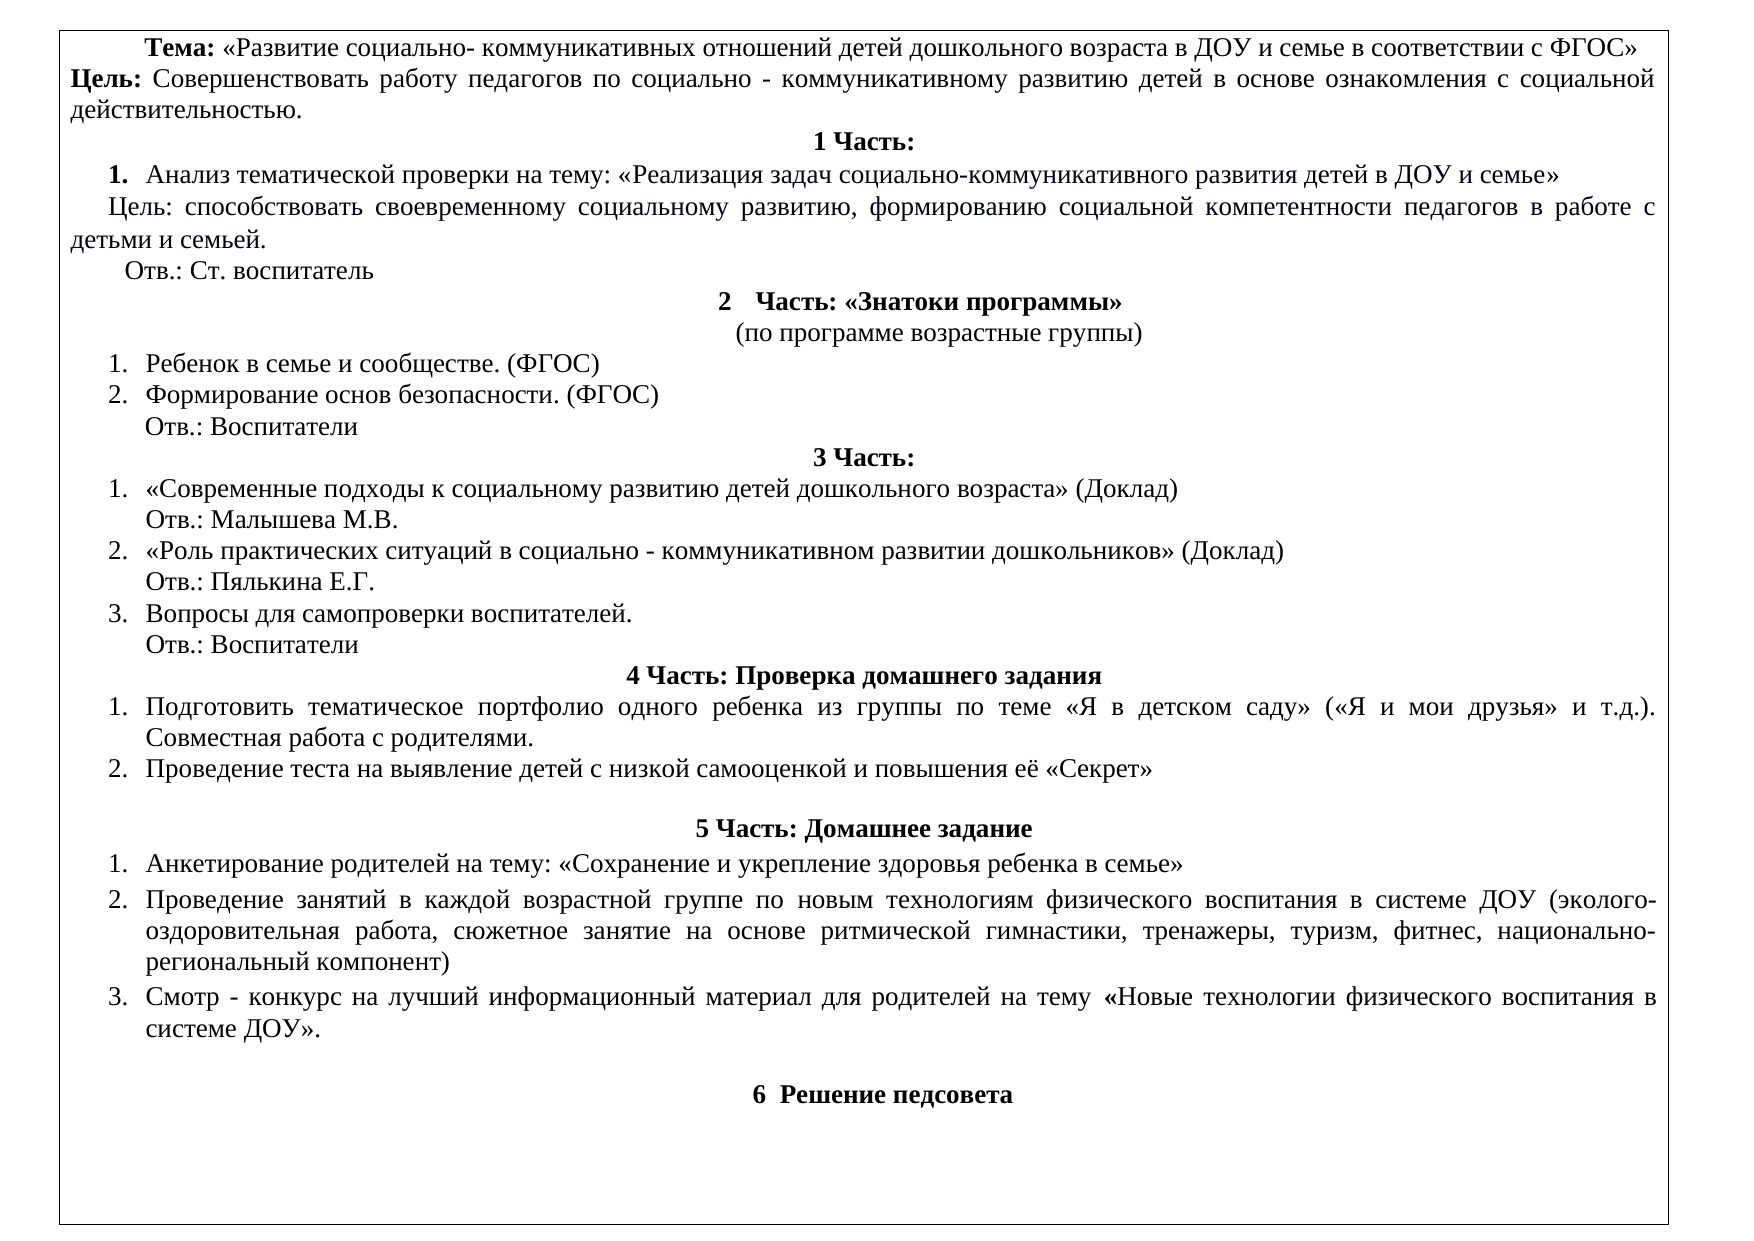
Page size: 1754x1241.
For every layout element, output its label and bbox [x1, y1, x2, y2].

table_cell [60, 31, 1668, 1224]
